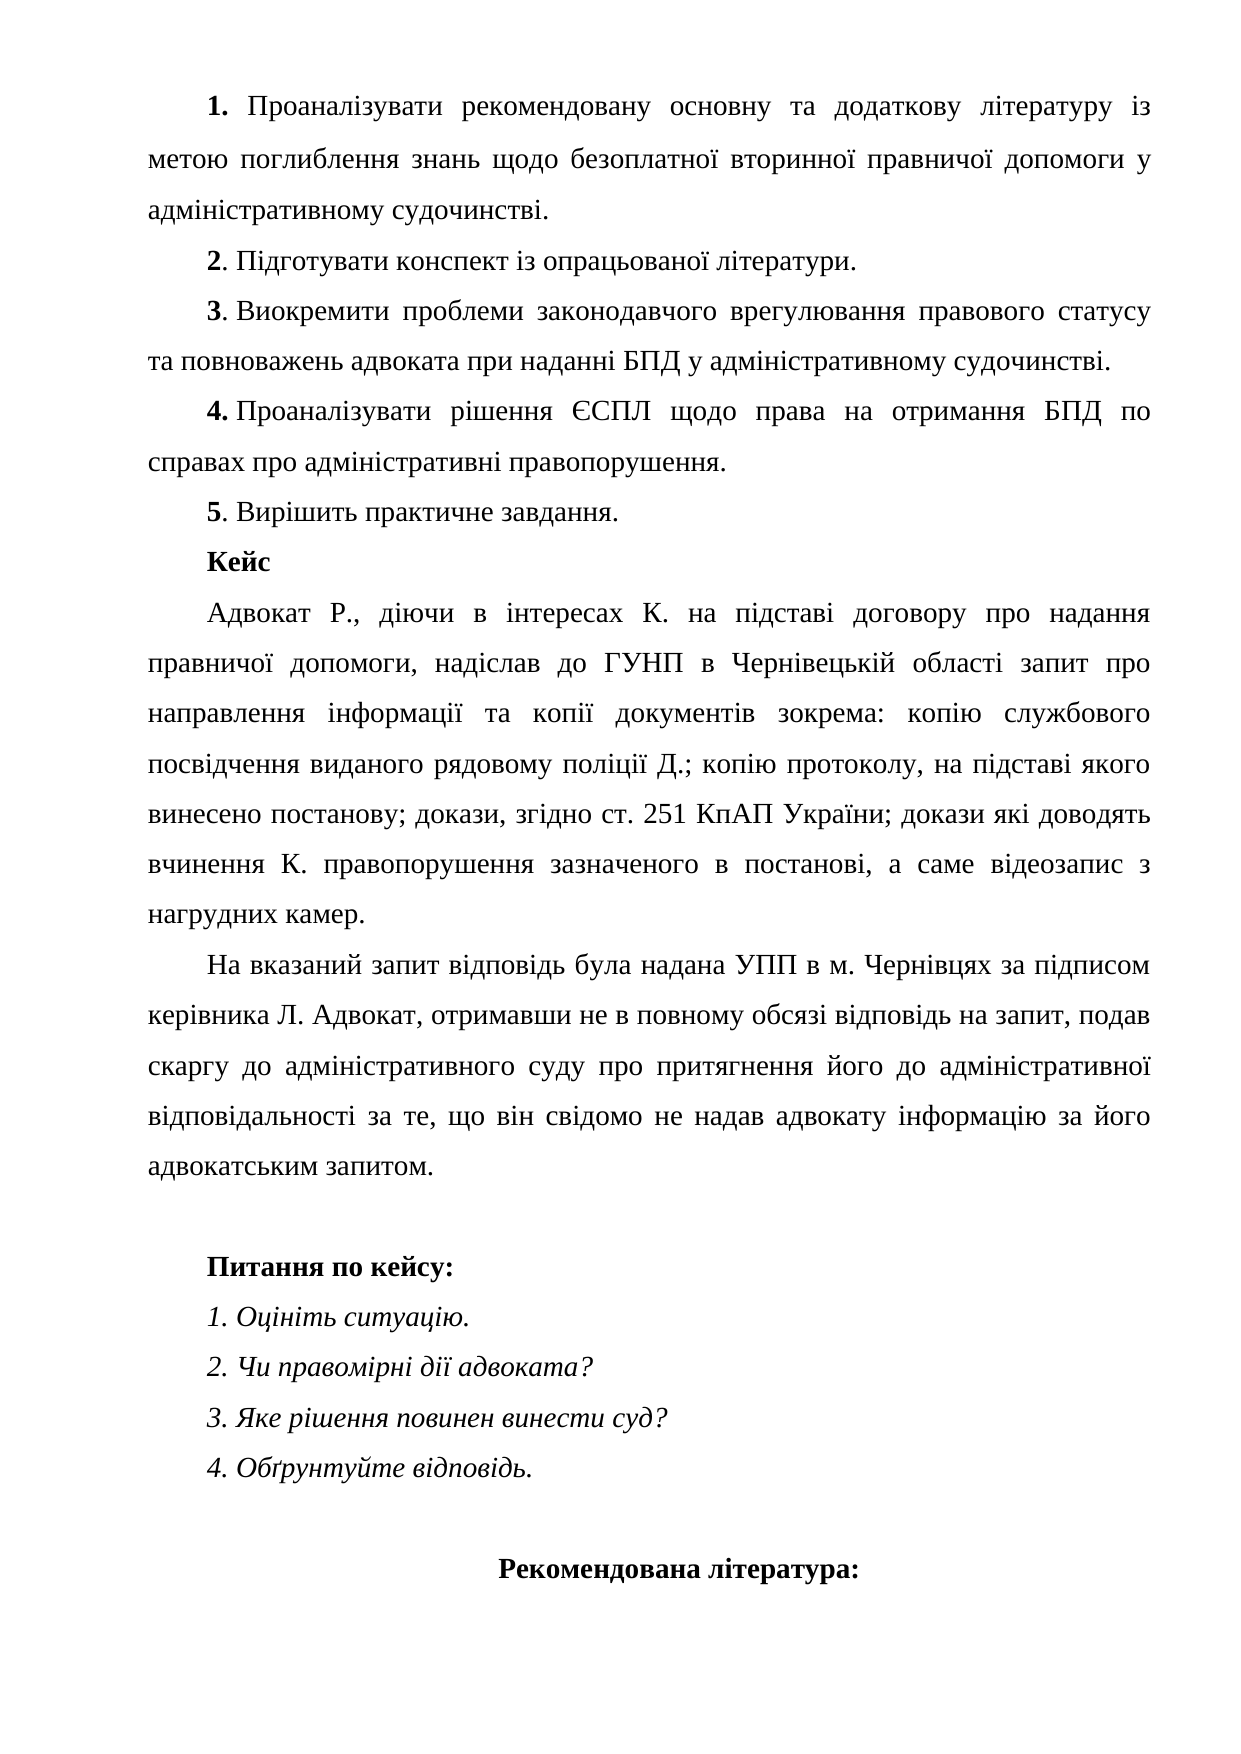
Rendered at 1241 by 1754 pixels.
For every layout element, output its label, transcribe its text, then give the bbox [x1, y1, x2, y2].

text 2. Підготувати конспект із опрацьованої літератури. [148, 243, 1152, 276]
text На вказаний запит відповідь була надана УПП в м. Чернівцях за підписом керівника Л. Адвокат, отримавши не в повному обсязі відповідь на запит, подав скаргу до адміністративного суду про притягнення його до адміністративної відповідальності за те, що він свідомо не надав адвокату інформацію за його адвокатським запитом. [148, 947, 1152, 1182]
text 4. Обґрунтуйте відповідь. [148, 1450, 1152, 1484]
text Адвокат Р., діючи в інтересах К. на підставі договору про надання правничої допомоги, надіслав до ГУНП в Чернівецькій області запит про направлення інформації та копії документів зокрема: копію службового посвідчення виданого рядовому поліції Д.; копію протоколу, на підставі якого винесено постанову; докази, згідно ст. 251 КпАП України; докази які доводять вчинення К. правопорушення зазначеного в постанові, а саме відеозапис з нагрудних камер. [148, 595, 1152, 930]
text 3. Яке рішення повинен винести суд? [148, 1400, 1152, 1433]
text 4. Проаналізувати рішення ЄСПЛ щодо права на отримання БПД по справах про адміністративні правопорушення. [148, 393, 1152, 477]
text Питання по кейсу: [148, 1249, 1152, 1282]
text Рекомендована література: [148, 1551, 1152, 1584]
text 3. Виокремити проблеми законодавчого врегулювання правового статусу та повноважень адвоката при наданні БПД у адміністративному судочинстві. [148, 293, 1152, 377]
text Кейс [148, 544, 1152, 578]
text 1. Проаналізувати рекомендовану основну та додаткову літературу із метою поглиблення знань щодо безоплатної вторинної правничої допомоги у адміністративному судочинстві. [148, 88, 1152, 226]
text 2. Чи правомірні дії адвоката? [148, 1349, 1152, 1383]
text 1. Оцініть ситуацію. [148, 1299, 1152, 1333]
text 5. Вирішить практичне завдання. [148, 494, 1152, 528]
